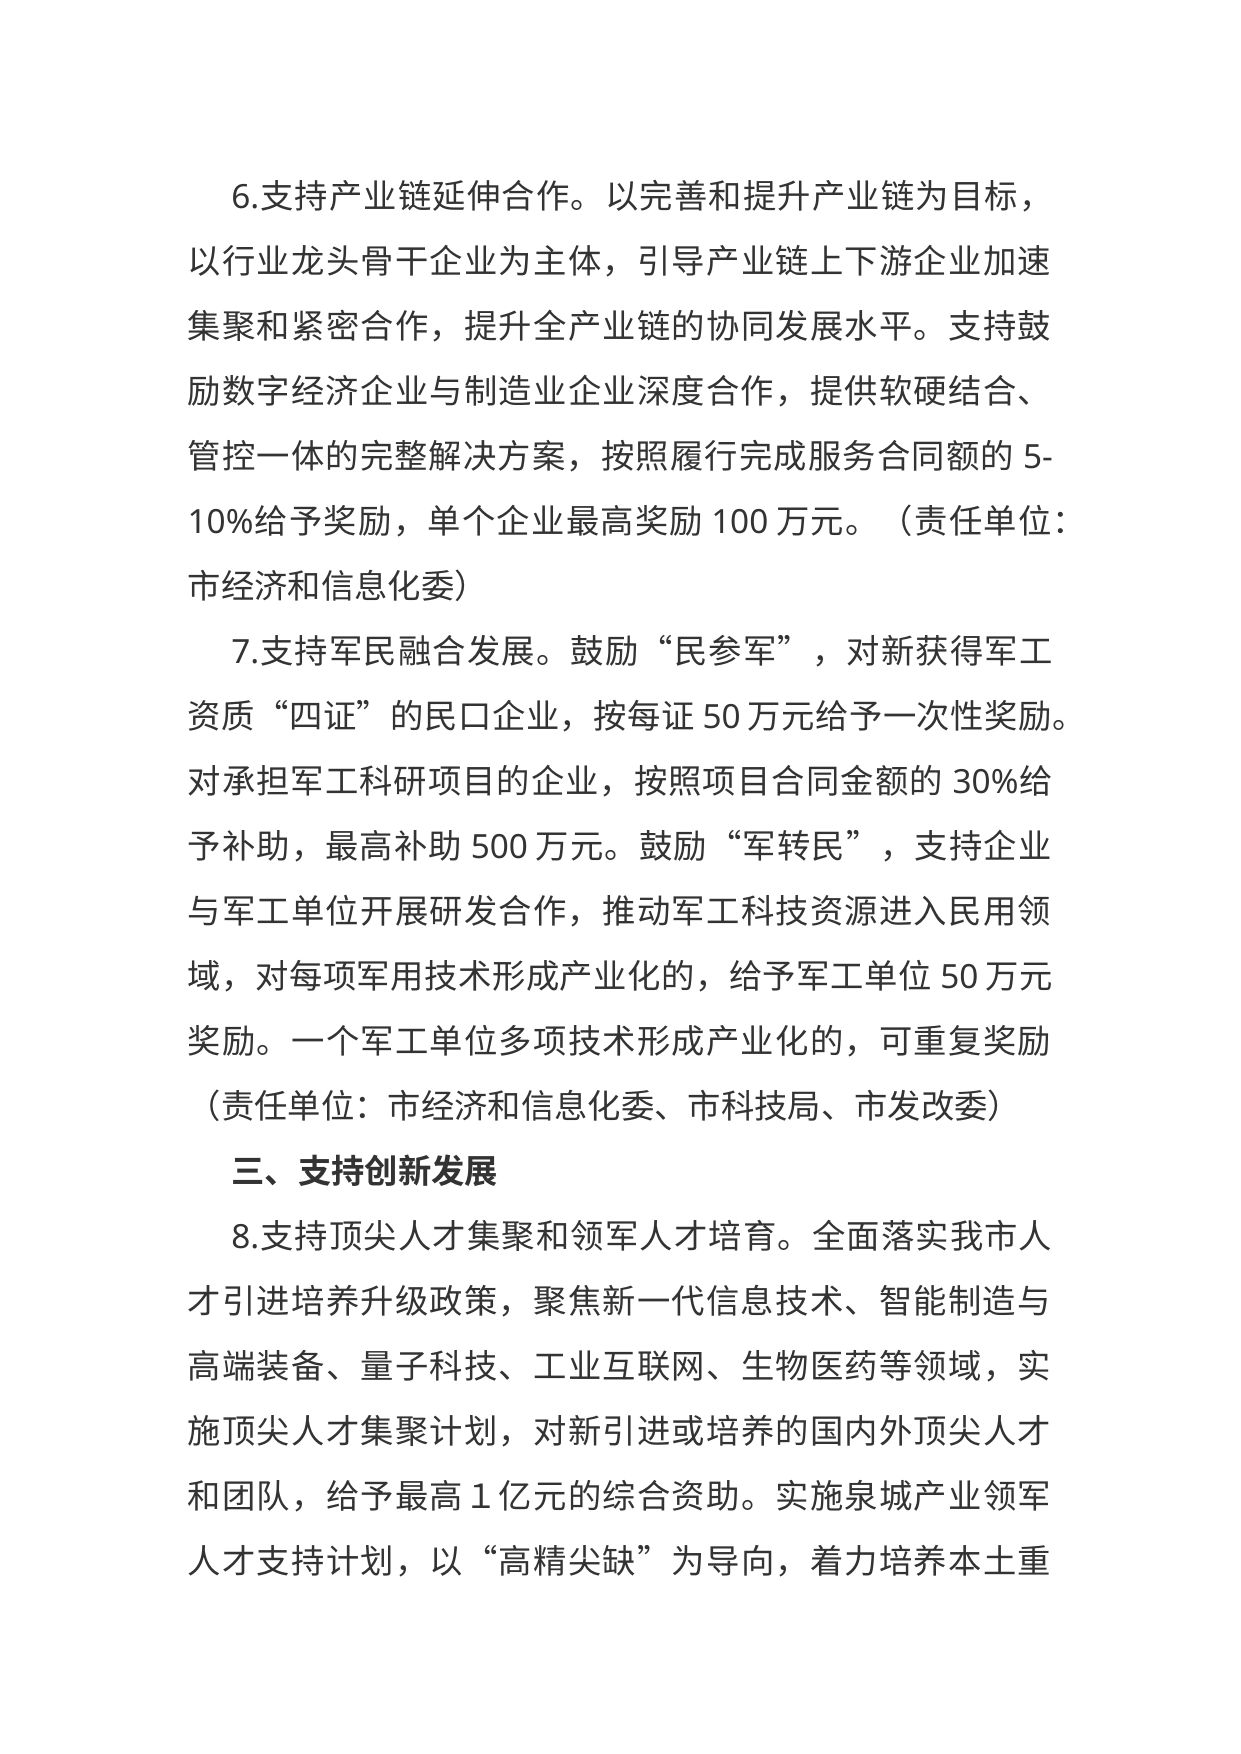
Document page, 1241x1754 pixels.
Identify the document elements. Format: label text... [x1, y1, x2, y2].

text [187, 1202, 1053, 1592]
text 7.支持军民融合发展。鼓励“民参军”，对新获得军工资质“四证”的民口企业，按每证50万元给予一次性奖励。对承担军工科研项目的企业，按照项目合同金额的30%给予补助，最高补助500万元。鼓励“军转民”，支持企业与军工单位开展研发合作，推动军工科技资源进入民用领域，对每项军用技术形成产业化的，给予军工单位50万元奖励。一个军工单位多项技术形成产业化的，可重复奖励。（责任单位：市经济和信息化委、市科技局、市发改委） [187, 617, 1053, 1137]
text 三、支持创新发展 [187, 1137, 1053, 1202]
text 6.支持产业链延伸合作。以完善和提升产业链为目标，以行业龙头骨干企业为主体，引导产业链上下游企业加速集聚和紧密合作，提升全产业链的协同发展水平。支持鼓励数字经济企业与制造业企业深度合作，提供软硬结合、管控一体的完整解决方案，按照履行完成服务合同额的5-10%给予奖励，单个企业最高奖励100万元。（责任单位：市经济和信息化委） [187, 162, 1053, 617]
